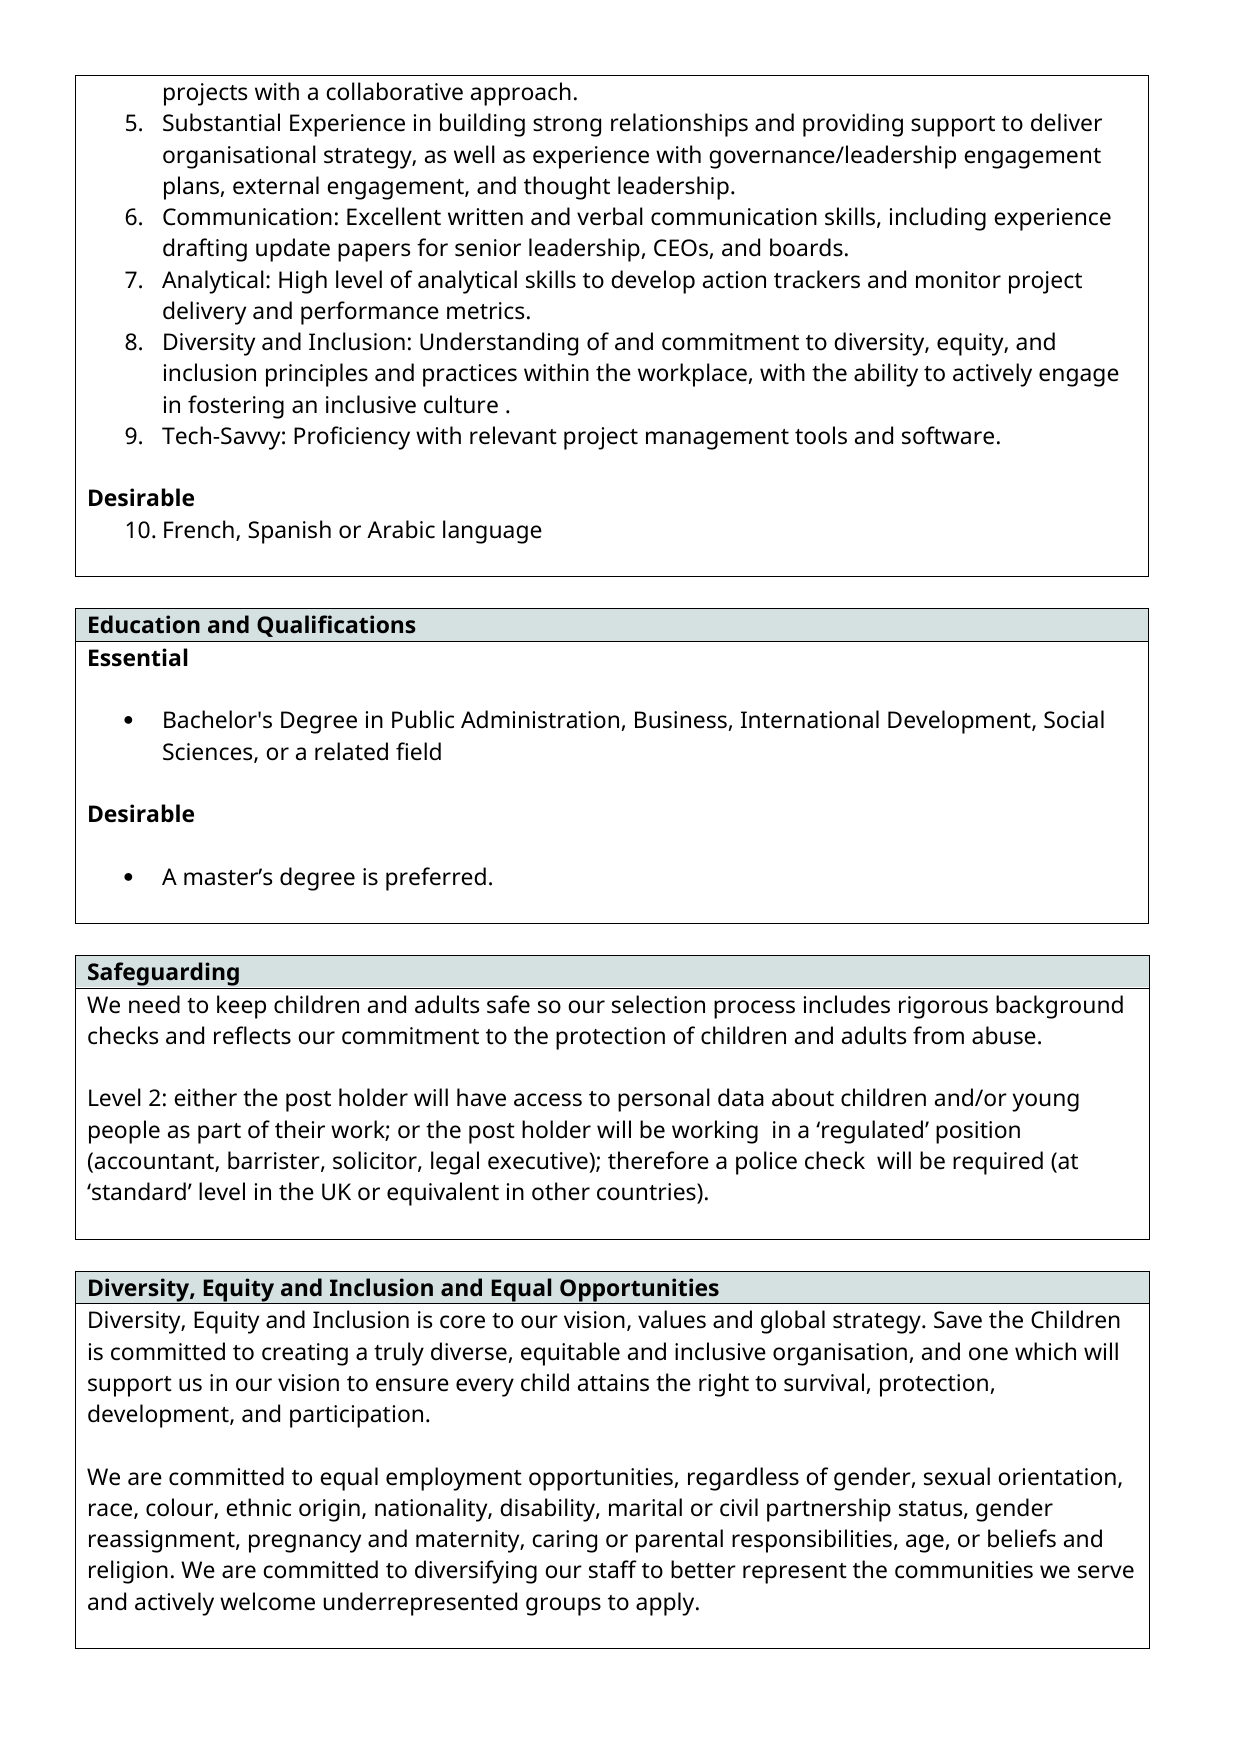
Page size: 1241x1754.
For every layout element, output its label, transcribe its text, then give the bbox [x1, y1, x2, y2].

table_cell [76, 1304, 1149, 1648]
table_header Diversity, Equity and Inclusion and Equal Opportunities [76, 1272, 1149, 1303]
table_header Education and Qualifications [76, 609, 1148, 641]
table_cell We need to keep children and adults safe so our selection process includes rigorous background checks and reflects our commitment to the protection of children and adults from abuse. Level 2: either the post holder will have access to personal data about children and/or young people as part of their work; or the post holder will be working in a ‘regulated’ position (accountant, barrister, solicitor, legal executive); therefore a police check will be required (at ‘standard’ level in the UK or equivalent in other countries). [76, 989, 1149, 1238]
table_cell Essential Bachelor's Degree in Public Administration, Business, International Development, Social Sciences, or a related field Desirable A master’s degree is preferred. [76, 642, 1148, 923]
table_header Safeguarding [76, 956, 1149, 987]
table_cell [76, 76, 1148, 576]
